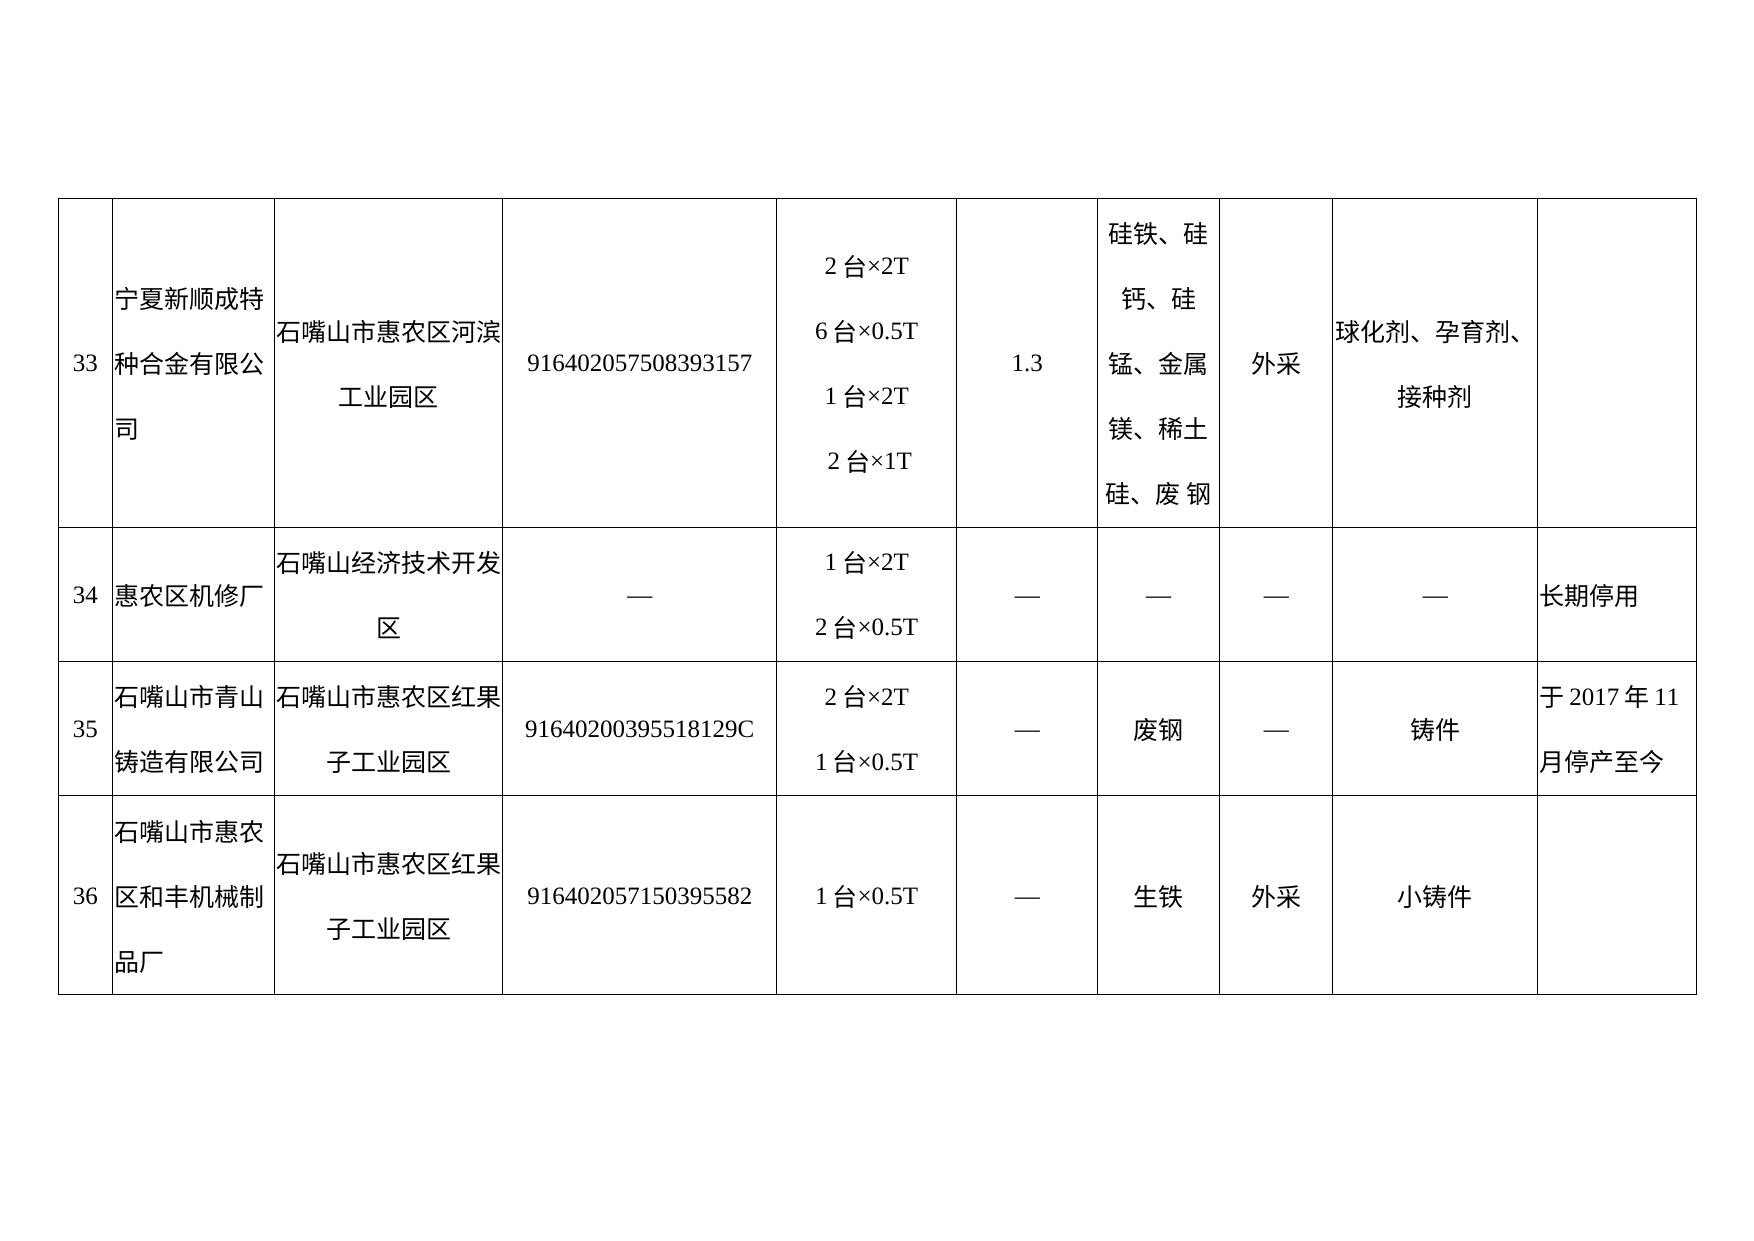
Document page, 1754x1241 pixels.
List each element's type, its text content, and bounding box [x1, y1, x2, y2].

table_cell 916402057150395582 [503, 796, 776, 994]
table_cell 宁夏新顺成特种合金有限公司 [113, 199, 274, 527]
table_cell — [1220, 662, 1332, 795]
table_cell 石嘴山市青山铸造有限公司 [113, 662, 274, 795]
table_cell 小铸件 [1333, 796, 1537, 994]
table_cell [1538, 796, 1696, 994]
table_cell 石嘴山市惠农区红果子工业园区 [275, 796, 502, 994]
table_cell 外采 [1220, 199, 1332, 527]
table_cell — [1220, 528, 1332, 661]
table_cell 34 [59, 528, 112, 661]
table_cell 石嘴山市惠农区和丰机械制品厂 [113, 796, 274, 994]
table_cell — [503, 528, 776, 661]
table_cell 铸件 [1333, 662, 1537, 795]
table_cell 916402057508393157 [503, 199, 776, 527]
table_cell 2台×2T 6台×0.5T 1台×2T 2台×1T [777, 199, 956, 527]
table_cell — [1333, 528, 1537, 661]
table_cell — [957, 796, 1097, 994]
table_cell 于2017年11月停产至今 [1538, 662, 1696, 795]
table_cell 惠农区机修厂 [113, 528, 274, 661]
table_cell 35 [59, 662, 112, 795]
table_cell — [957, 528, 1097, 661]
table_cell 91640200395518129C [503, 662, 776, 795]
table_cell [1538, 199, 1696, 527]
table_cell 外采 [1220, 796, 1332, 994]
table_cell 2台×2T 1台×0.5T [777, 662, 956, 795]
table_cell 球化剂、孕育剂、接种剂 [1333, 199, 1537, 527]
table_cell 1.3 [957, 199, 1097, 527]
table_cell 硅铁、硅钙、硅锰、金属镁、稀土硅、废 钢 [1098, 199, 1219, 527]
table_cell 石嘴山市惠农区河滨工业园区 [275, 199, 502, 527]
table_cell 长期停用 [1538, 528, 1696, 661]
table_cell 1台×2T 2台×0.5T [777, 528, 956, 661]
table_cell 石嘴山经济技术开发区 [275, 528, 502, 661]
table_cell 1台×0.5T [777, 796, 956, 994]
table_cell 36 [59, 796, 112, 994]
table_cell 石嘴山市惠农区红果子工业园区 [275, 662, 502, 795]
table_cell 33 [59, 199, 112, 527]
table_cell — [1098, 528, 1219, 661]
table_cell 生铁 [1098, 796, 1219, 994]
table_cell — [957, 662, 1097, 795]
table_cell 废钢 [1098, 662, 1219, 795]
